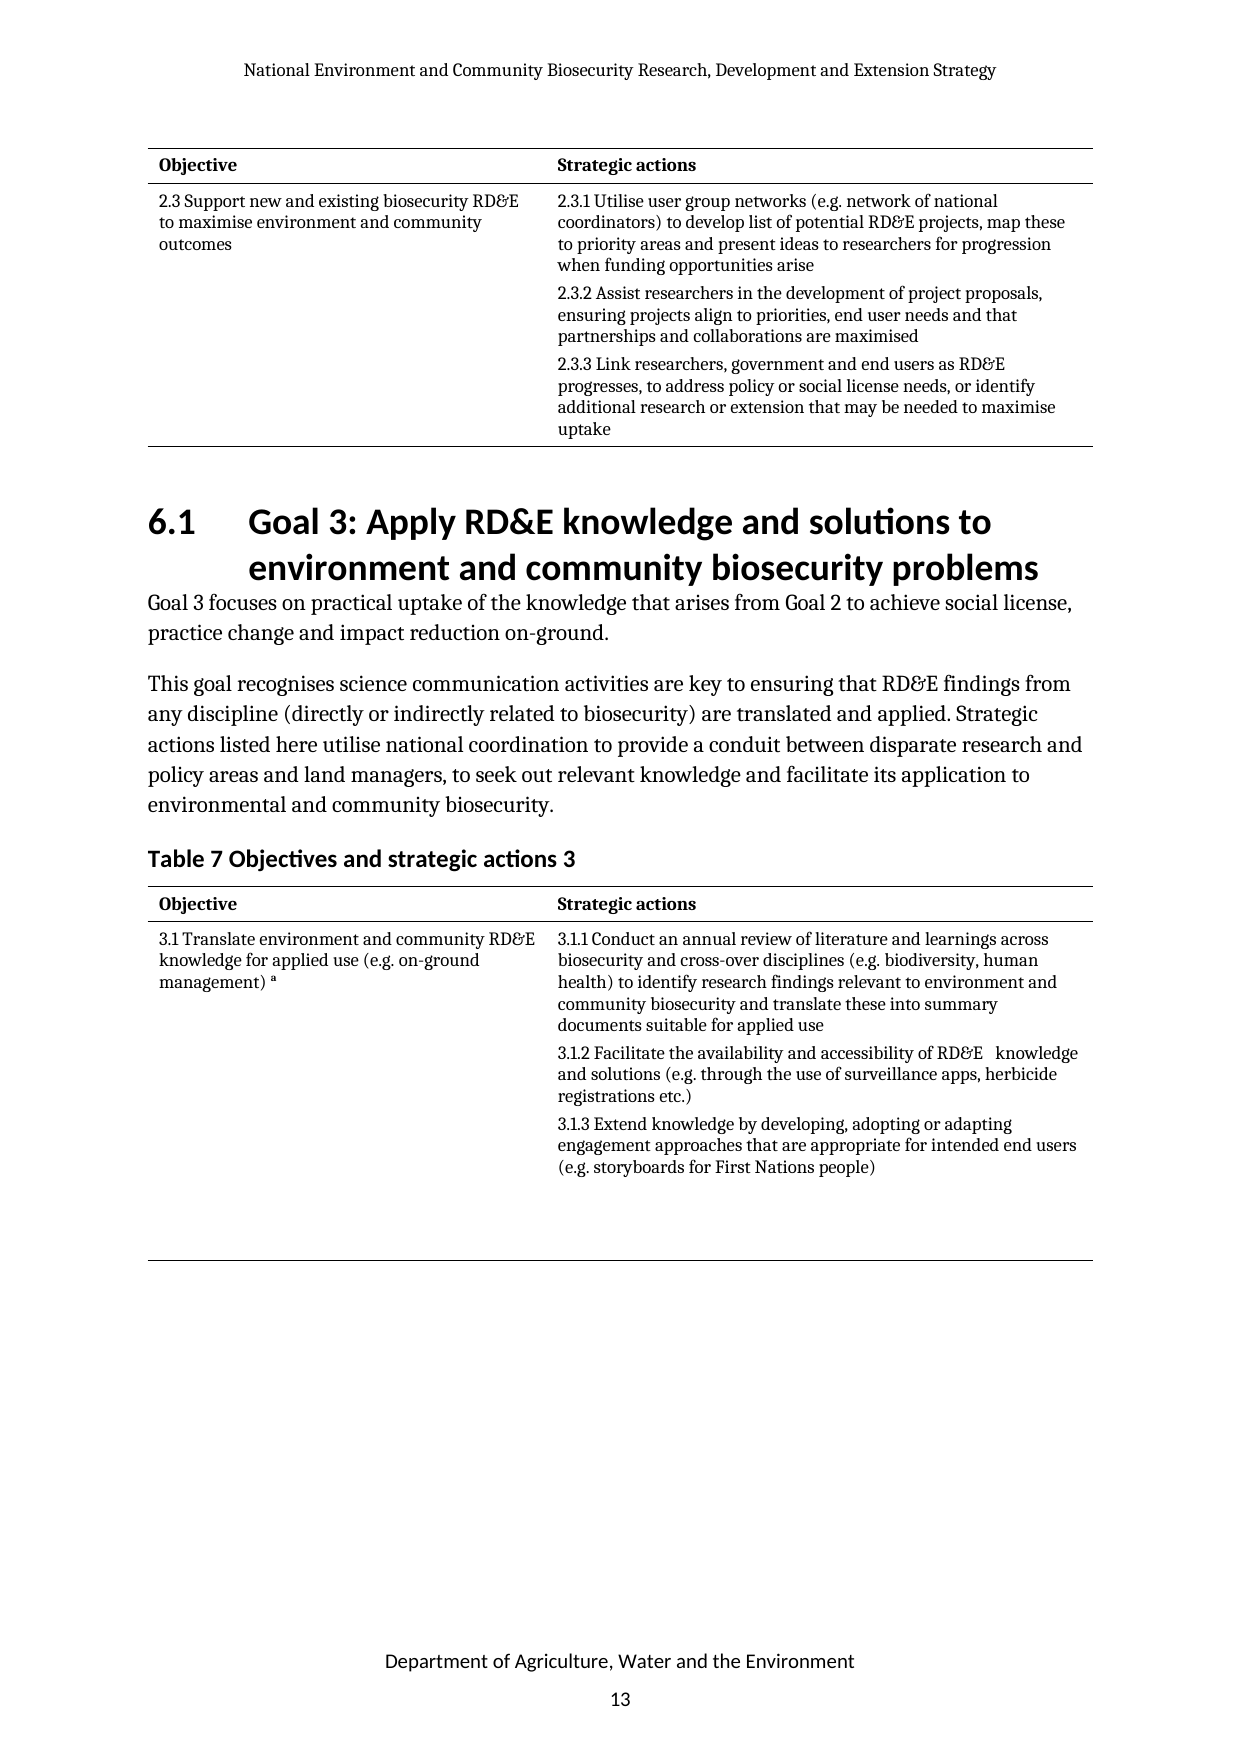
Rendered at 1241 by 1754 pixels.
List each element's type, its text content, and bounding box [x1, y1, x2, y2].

text This goal recognises science communication activities are key to ensuring that RD&E findings from any discipline (directly or indirectly related to biosecurity) are translated and applied. Strategic actions listed here utilise national coordination to provide a conduit between disparate research and policy areas and land managers, to seek out relevant knowledge and facilitate its application to environmental and community biosecurity. [148, 671, 1092, 818]
text Table 7 Objectives and strategic actions 3 [148, 843, 1092, 873]
table_header Strategic actions [546, 149, 1092, 183]
table_cell 3.1.1 Conduct an annual review of literature and learnings across biosecurity and cross-over disciplines (e.g. biodiversity, human health) to identify research findings relevant to environment and community biosecurity and translate these into summary documents suitable for applied use 3.1.2 Facilitate the availability and accessibility of RD&E knowledge and solutions (e.g. through the use of surveillance apps, herbicide registrations etc.) 3.1.3 Extend knowledge by developing, adopting or adapting engagement approaches that are appropriate for intended end users (e.g. storyboards for First Nations people) [546, 922, 1092, 1259]
table_header Objective [148, 149, 546, 183]
text Goal 3 focuses on practical uptake of the knowledge that arises from Goal 2 to achieve social license, practice change and impact reduction on-ground. [148, 590, 1092, 646]
subtitle Goal 3: Apply RD&E knowledge and solutions to environment and community biosecurity problems [148, 498, 1092, 590]
table_header Strategic actions [546, 887, 1092, 921]
table_cell 2.3.1 Utilise user group networks (e.g. network of national coordinators) to develop list of potential RD&E projects, map these to priority areas and present ideas to researchers for progression when funding opportunities arise 2.3.2 Assist researchers in the development of project proposals, ensuring projects align to priorities, end user needs and that partnerships and collaborations are maximised 2.3.3 Link researchers, government and end users as RD&E progresses, to address policy or social license needs, or identify additional research or extension that may be needed to maximise uptake [546, 184, 1092, 446]
table_cell 2.3 Support new and existing biosecurity RD&E to maximise environment and community outcomes [148, 184, 546, 446]
table_header Objective [148, 887, 546, 921]
table_cell 3.1 Translate environment and community RD&E knowledge for applied use (e.g. on-ground management) a [148, 922, 546, 1259]
